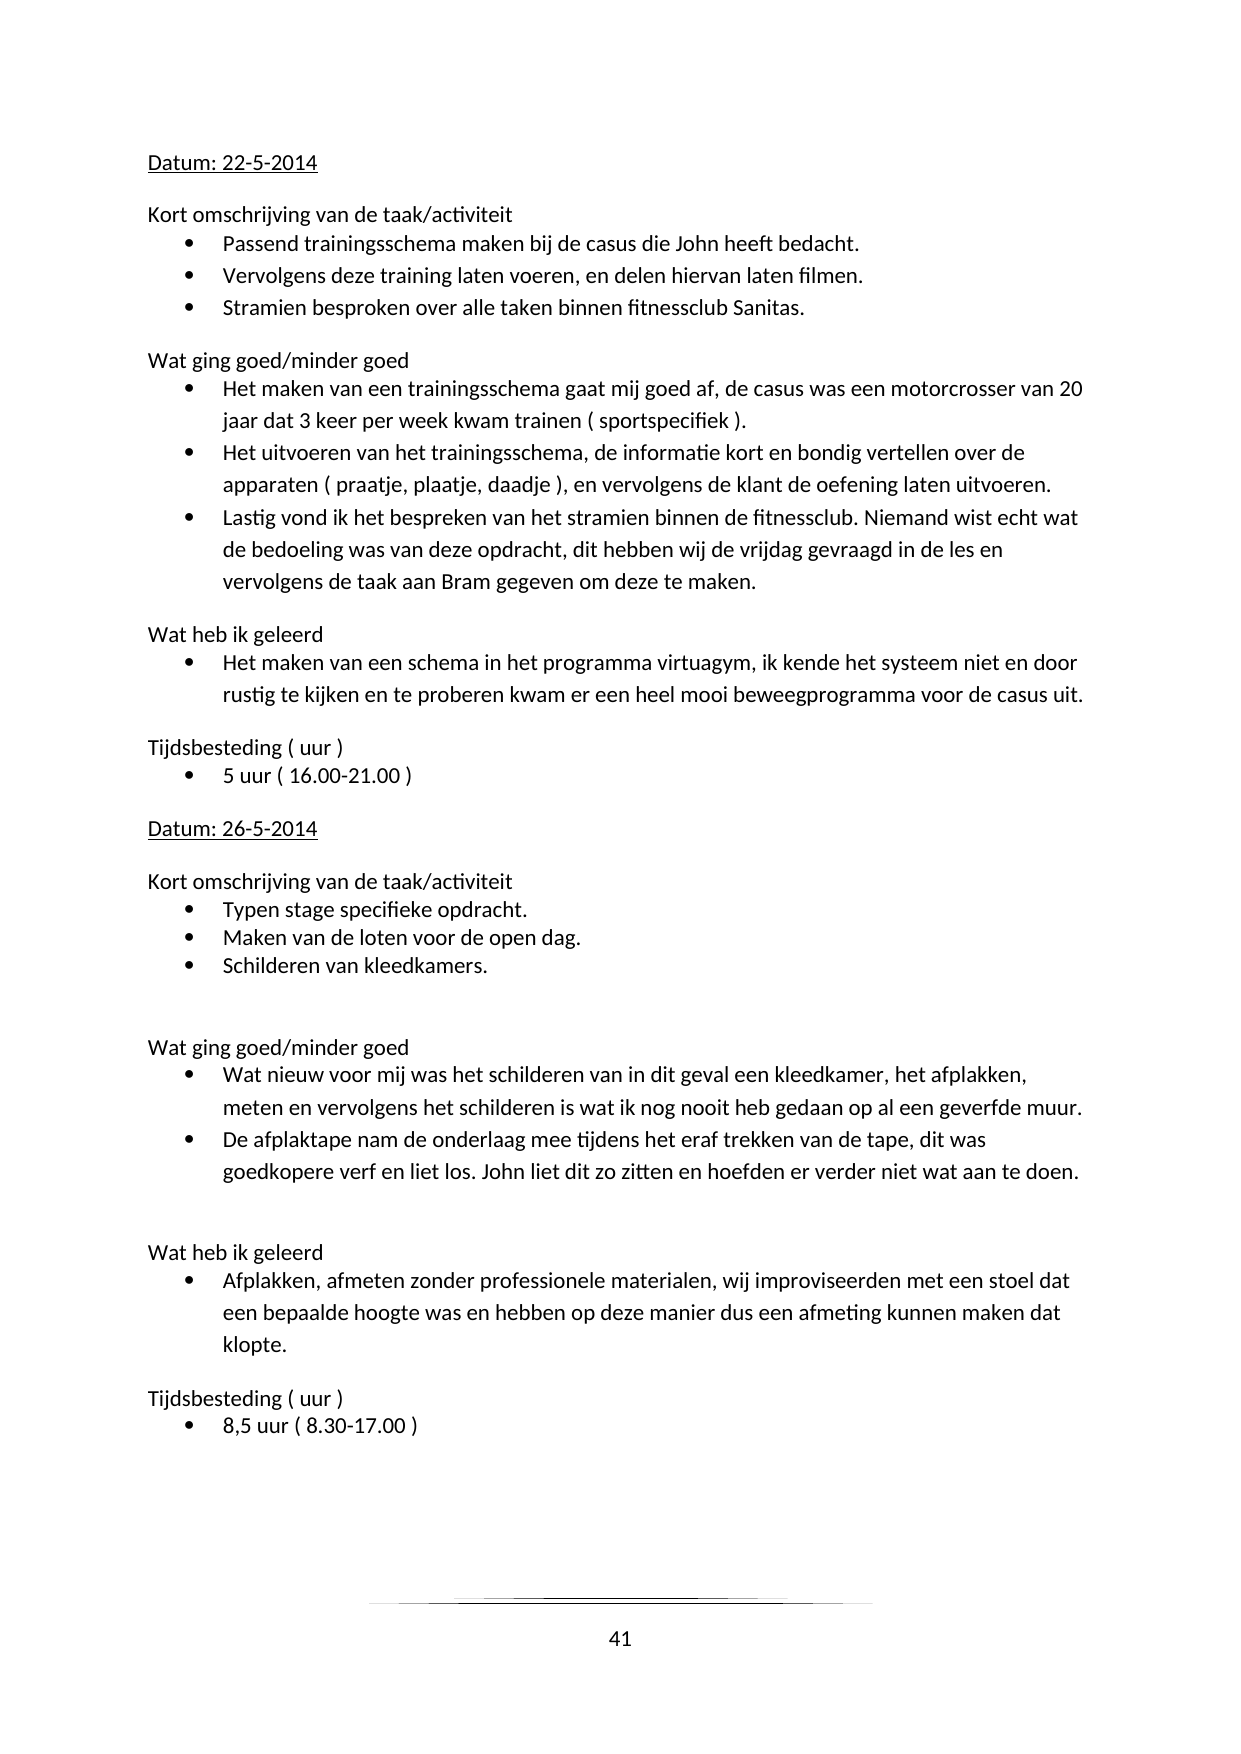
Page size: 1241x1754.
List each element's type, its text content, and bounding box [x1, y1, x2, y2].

list Stramien besproken over alle taken binnen fitnessclub Sanitas. [185, 293, 1093, 321]
list Schilderen van kleedkamers. [185, 952, 1093, 979]
list Typen stage specifieke opdracht. [185, 896, 1093, 923]
text Datum: 26-5-2014 [148, 814, 1093, 842]
list 8,5 uur ( 8.30-17.00 ) [185, 1412, 1093, 1440]
text Tijdsbesteding ( uur ) [148, 733, 1093, 761]
text Tijdsbesteding ( uur ) [148, 1384, 1093, 1412]
list Maken van de loten voor de open dag. [185, 923, 1093, 952]
list Vervolgens deze training laten voeren, en delen hiervan laten filmen. [185, 261, 1093, 289]
list Wat nieuw voor mij was het schilderen van in dit geval een kleedkamer, het afplakken, meten en vervolgens het schilderen is wat ik nog nooit heb gedaan op al een geverfde muur. [185, 1061, 1093, 1121]
text Kort omschrijving van de taak/activiteit [148, 201, 1093, 229]
text Wat heb ik geleerd [148, 1238, 1093, 1266]
list Passend trainingsschema maken bij de casus die John heeft bedacht. [185, 229, 1093, 257]
list De afplaktape nam de onderlaag mee tijdens het eraf trekken van de tape, dit was goedkopere verf en liet los. John liet dit zo zitten en hoefden er verder niet wat aan te doen. [185, 1125, 1093, 1185]
list Het maken van een schema in het programma virtuagym, ik kende het systeem niet en door rustig te kijken en te proberen kwam er een heel mooi beweegprogramma voor de casus uit. [185, 648, 1093, 708]
list Het maken van een trainingsschema gaat mij goed af, de casus was een motorcrosser van 20 jaar dat 3 keer per week kwam trainen ( sportspecifiek ). [185, 374, 1093, 434]
list Afplakken, afmeten zonder professionele materialen, wij improviseerden met een stoel dat een bepaalde hoogte was en hebben op deze manier dus een afmeting kunnen maken dat klopte. [185, 1266, 1093, 1359]
text Wat ging goed/minder goed [148, 1033, 1093, 1061]
list Het uitvoeren van het trainingsschema, de informatie kort en bondig vertellen over de apparaten ( praatje, plaatje, daadje ), en vervolgens de klant de oefening laten uitvoeren. [185, 438, 1093, 499]
text Datum: 22-5-2014 [148, 148, 1093, 176]
list Lastig vond ik het bespreken van het stramien binnen de fitnessclub. Niemand wist echt wat de bedoeling was van deze opdracht, dit hebben wij de vrijdag gevraagd in de les en vervolgens de taak aan Bram gegeven om deze te maken. [185, 503, 1093, 595]
list 5 uur ( 16.00-21.00 ) [185, 761, 1093, 789]
text Kort omschrijving van de taak/activiteit [148, 867, 1093, 896]
text Wat ging goed/minder goed [148, 346, 1093, 374]
text Wat heb ik geleerd [148, 620, 1093, 648]
